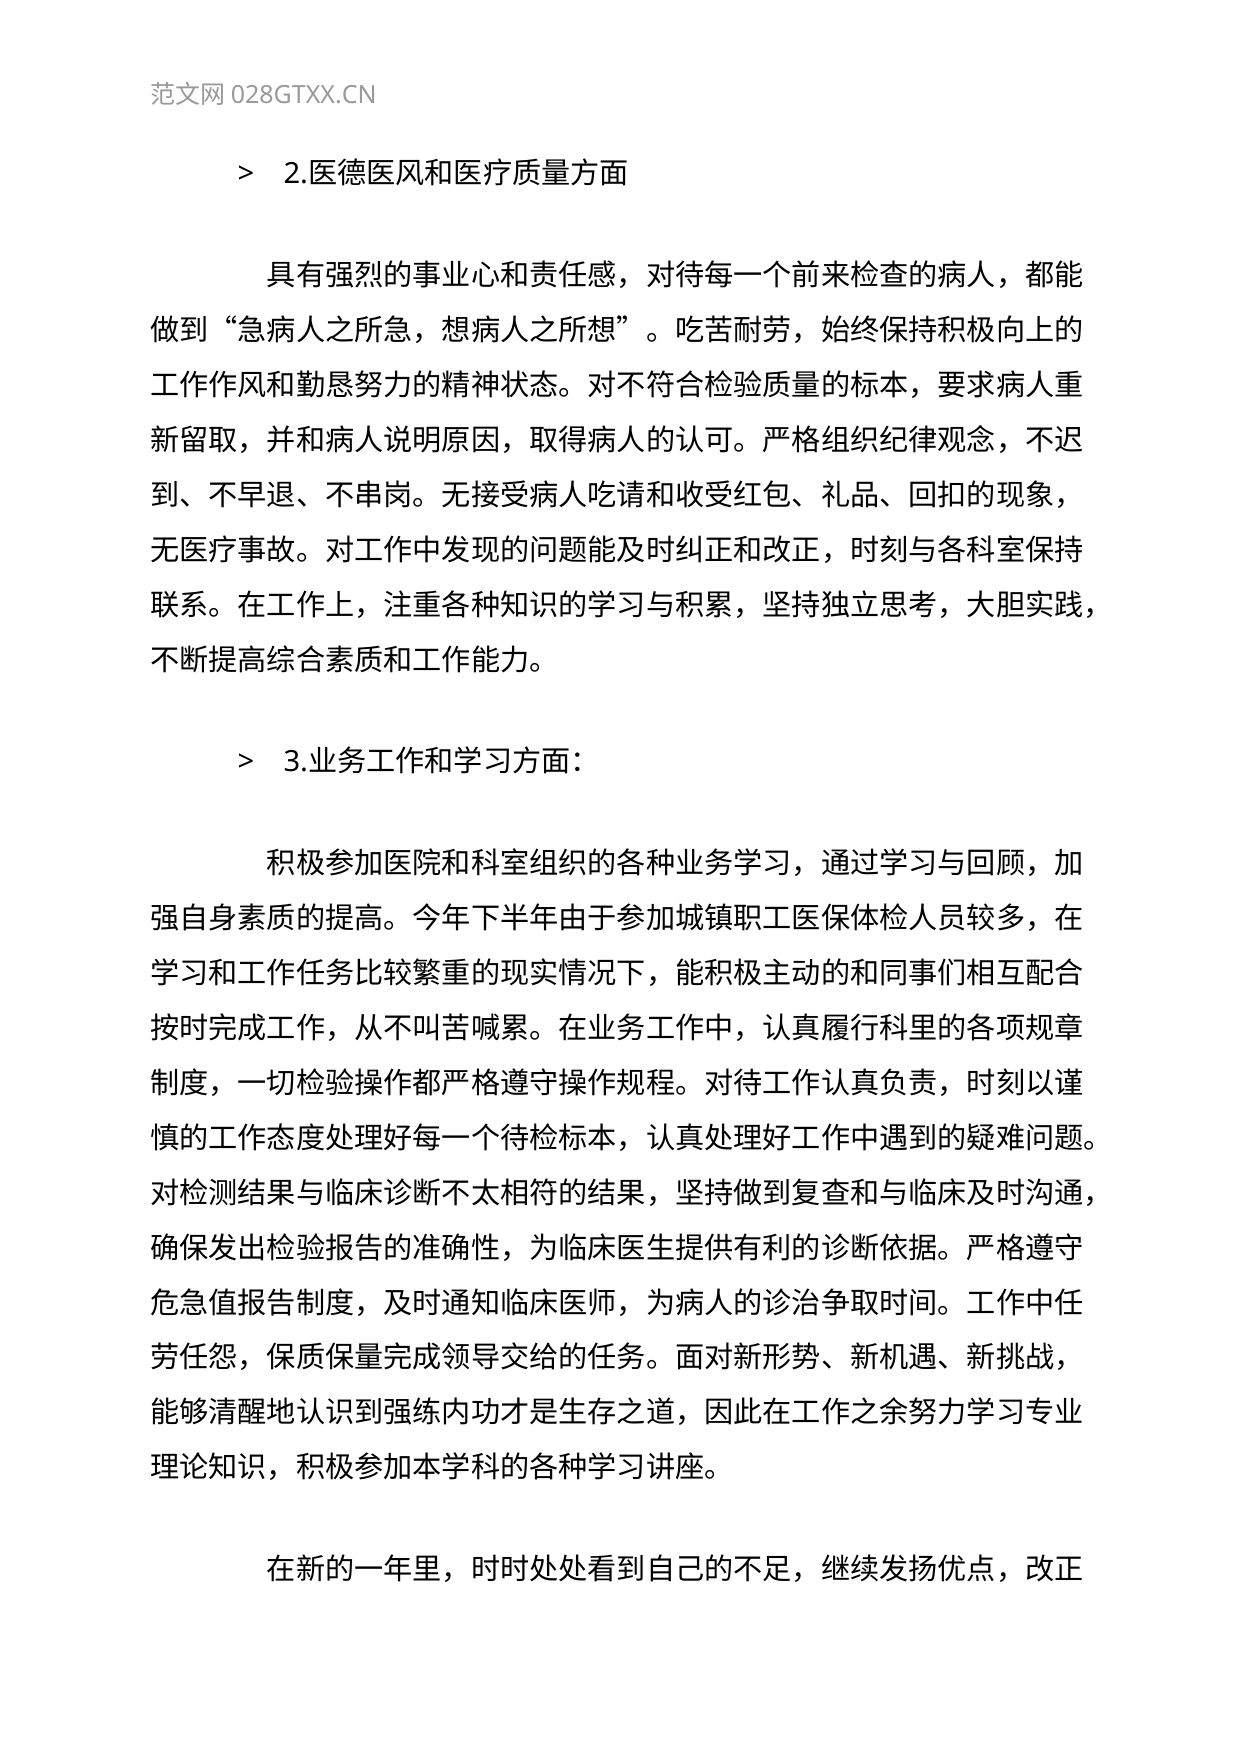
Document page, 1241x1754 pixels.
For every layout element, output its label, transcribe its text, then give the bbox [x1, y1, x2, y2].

text 具有强烈的事业心和责任感，对待每一个前来检查的病人，都能做到“急病人之所急，想病人之所想”。吃苦耐劳，始终保持积极向上的工作作风和勤恳努力的精神状态。对不符合检验质量的标本，要求病人重新留取，并和病人说明原因，取得病人的认可。严格组织纪律观念，不迟到、不早退、不串岗。无接受病人吃请和收受红包、礼品、回扣的现象，无医疗事故。对工作中发现的问题能及时纠正和改正，时刻与各科室保持联系。在工作上，注重各种知识的学习与积累，坚持独立思考，大胆实践，不断提高综合素质和工作能力。 [150, 252, 1090, 678]
text > 3.业务工作和学习方面： [150, 738, 1090, 780]
text > 2.医德医风和医疗质量方面 [150, 150, 1090, 192]
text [150, 1546, 1090, 1588]
text 积极参加医院和科室组织的各种业务学习，通过学习与回顾，加强自身素质的提高。今年下半年由于参加城镇职工医保体检人员较多，在学习和工作任务比较繁重的现实情况下，能积极主动的和同事们相互配合按时完成工作，从不叫苦喊累。在业务工作中，认真履行科里的各项规章制度，一切检验操作都严格遵守操作规程。对待工作认真负责，时刻以谨慎的工作态度处理好每一个待检标本，认真处理好工作中遇到的疑难问题。对检测结果与临床诊断不太相符的结果，坚持做到复查和与临床及时沟通，确保发出检验报告的准确性，为临床医生提供有利的诊断依据。严格遵守危急值报告制度，及时通知临床医师，为病人的诊治争取时间。工作中任劳任怨，保质保量完成领导交给的任务。面对新形势、新机遇、新挑战，能够清醒地认识到强练内功才是生存之道，因此在工作之余努力学习专业理论知识，积极参加本学科的各种学习讲座。 [150, 840, 1090, 1486]
